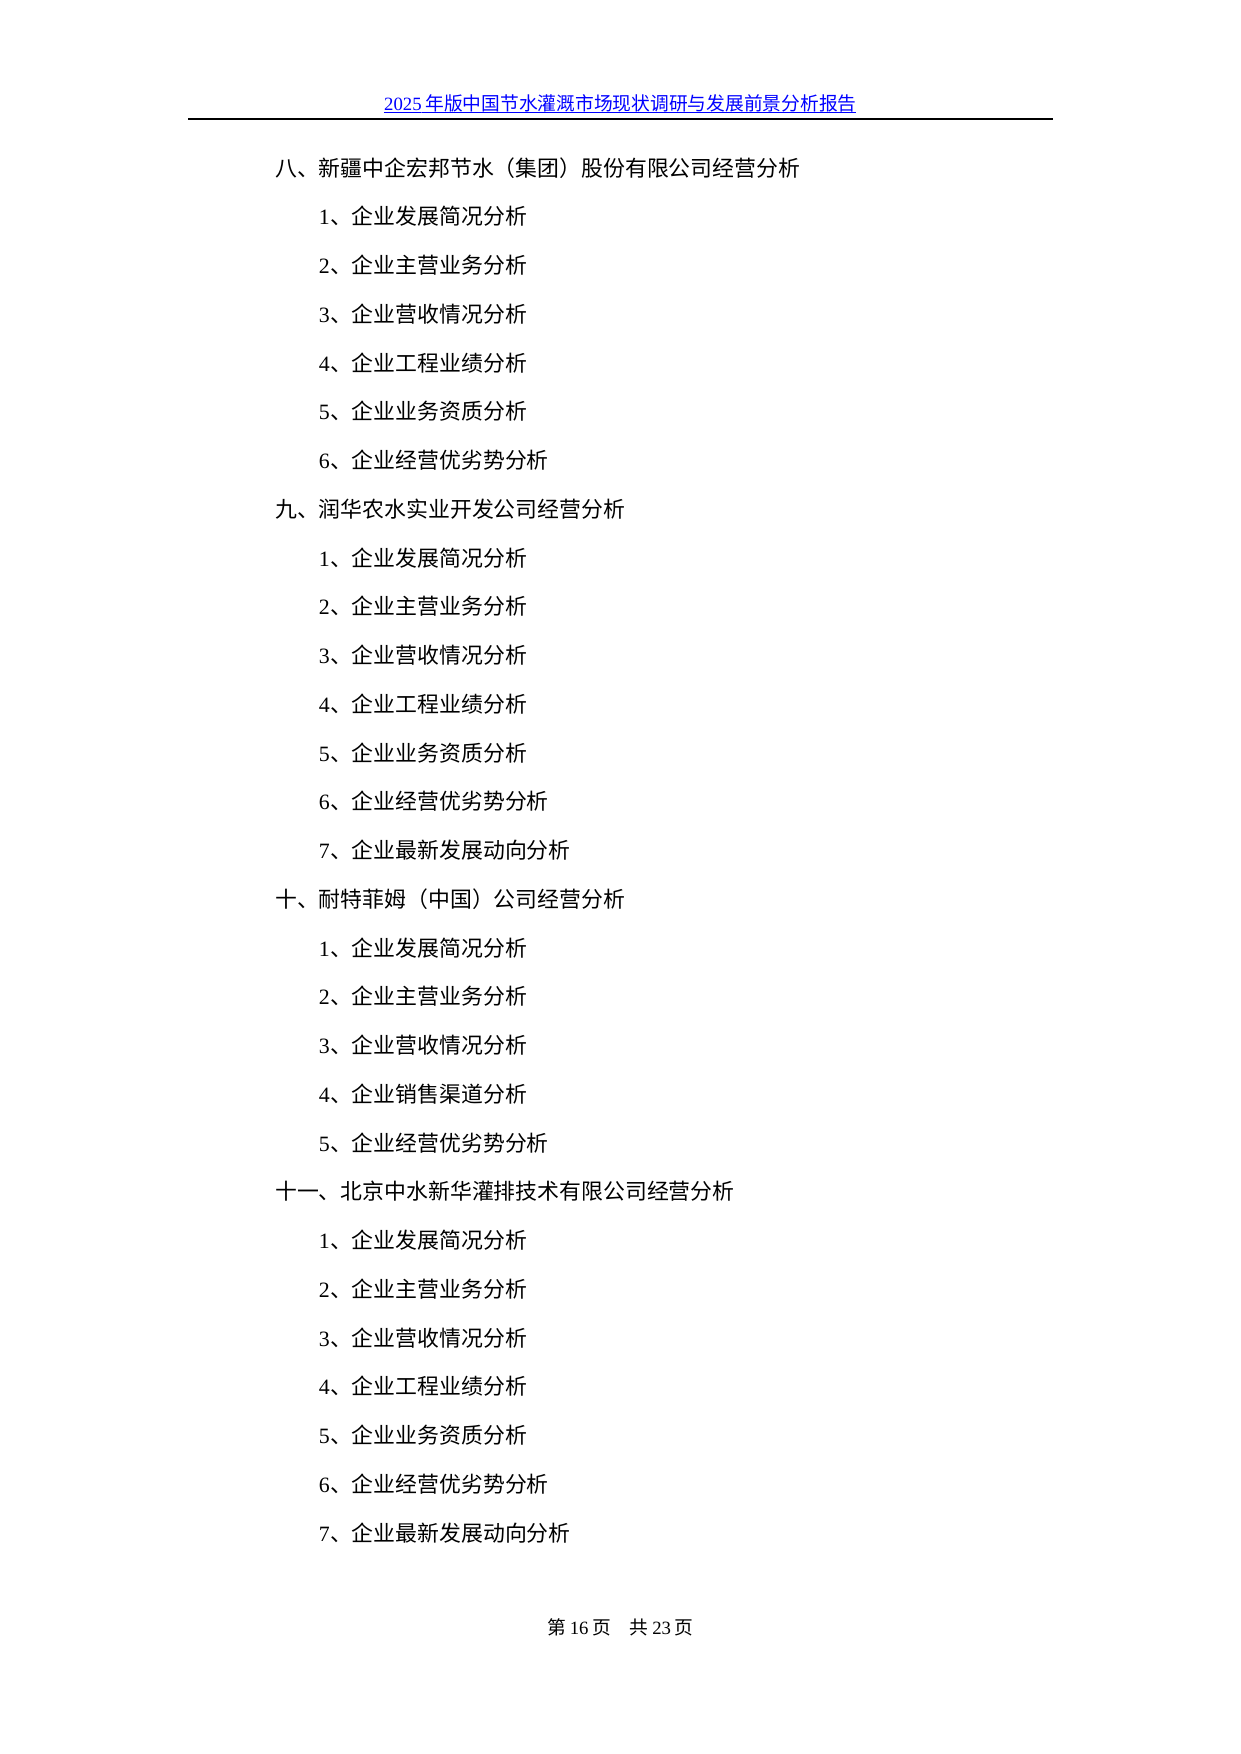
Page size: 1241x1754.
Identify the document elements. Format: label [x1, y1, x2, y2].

text [187, 150, 1053, 1548]
